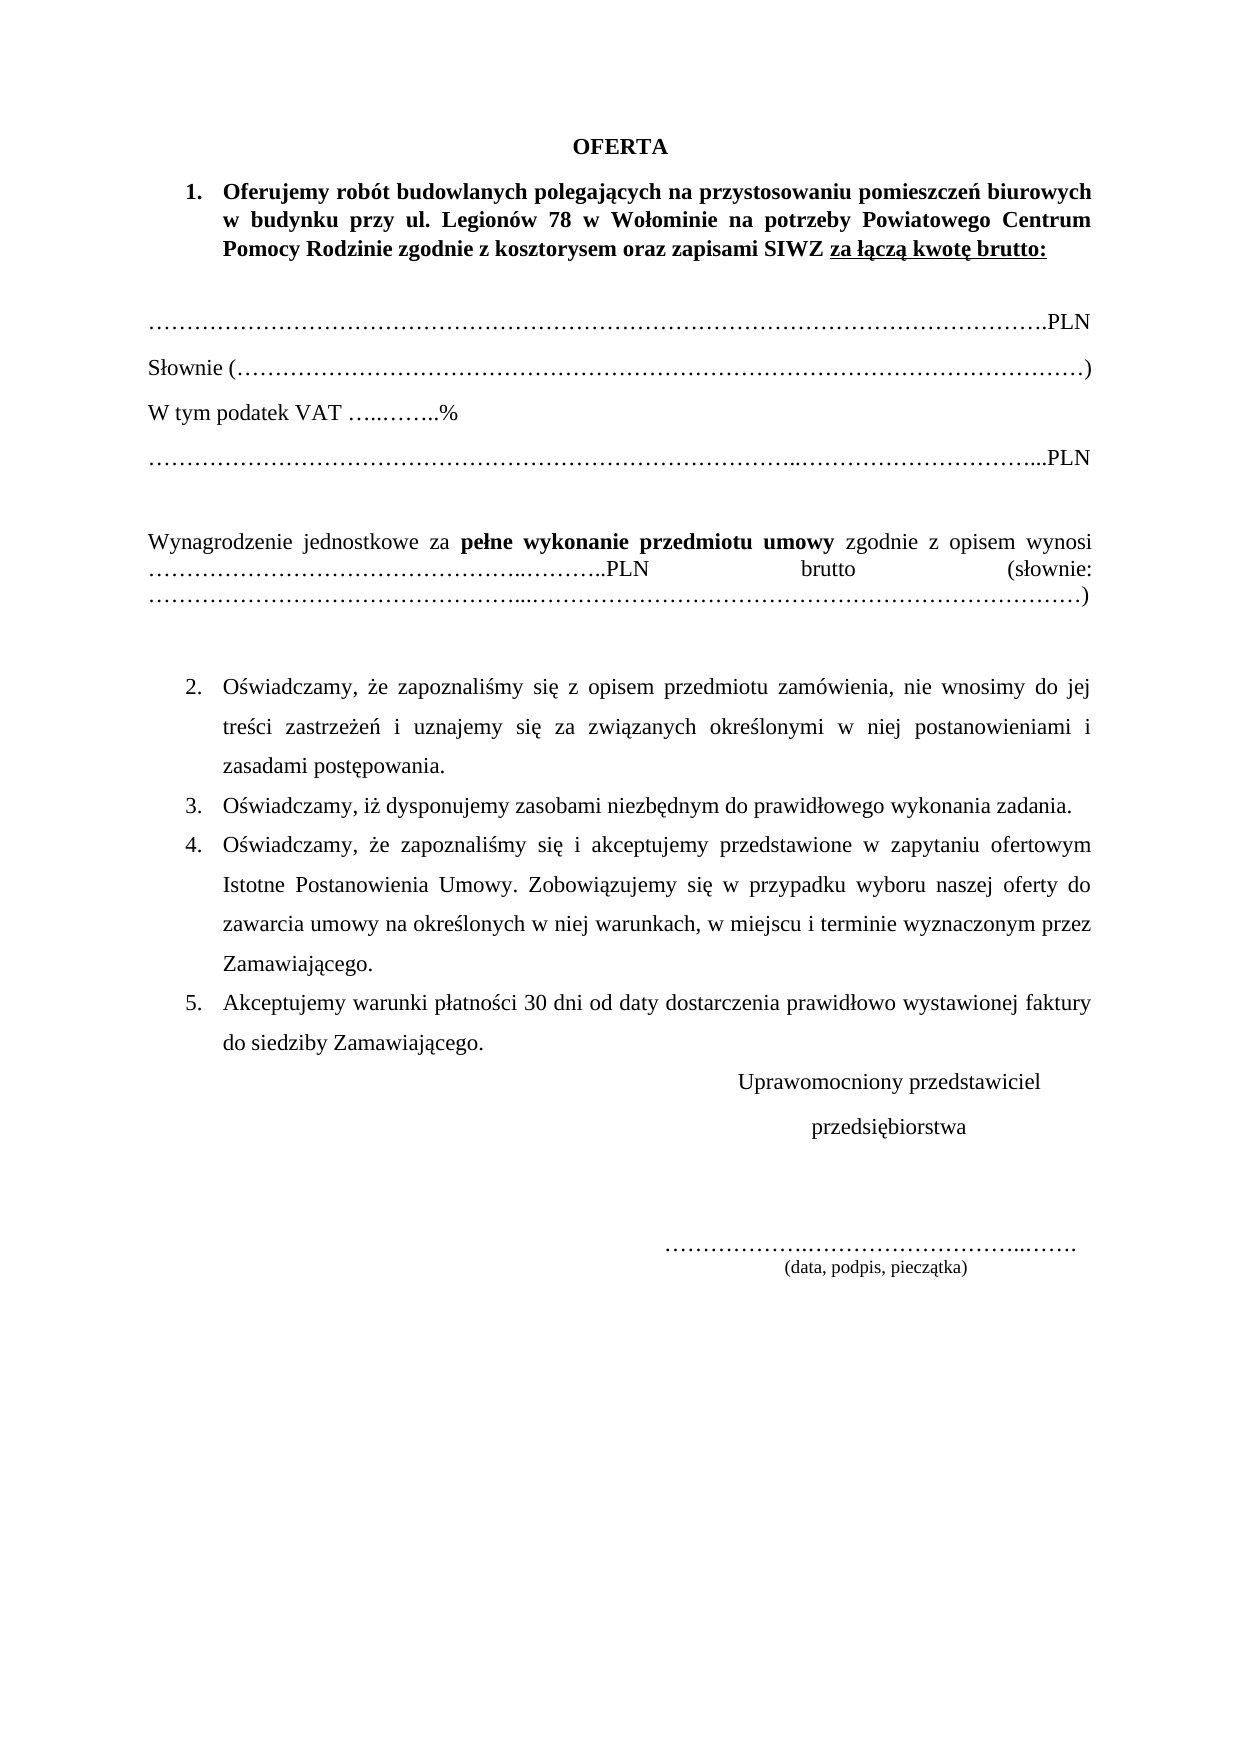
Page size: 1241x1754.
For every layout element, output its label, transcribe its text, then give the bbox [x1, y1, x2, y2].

list Oświadczamy, że zapoznaliśmy się z opisem przedmiotu zamówienia, nie wnosimy do jej treści zastrzeżeń i uznajemy się za związanych określonymi w niej postanowieniami i zasadami postępowania. [185, 673, 1093, 778]
text ……………………………………………………………………………………………………….PLN [148, 308, 1093, 335]
text W tym podatek VAT …..……..% [148, 399, 1093, 425]
list Oferujemy robót budowlanych polegających na przystosowaniu pomieszczeń biurowych w budynku przy ul. Legionów 78 w Wołominie na potrzeby Powiatowego Centrum Pomocy Rodzinie zgodnie z kosztorysem oraz zapisami SIWZ za łączą kwotę brutto: [185, 178, 1093, 261]
text przedsiębiorstwa [738, 1113, 1093, 1139]
text …………………………………………………………………………..…………………………...PLN [148, 444, 1093, 470]
text (data, podpis, pieczątka) [664, 1256, 1093, 1278]
text Wynagrodzenie jednostkowe za pełne wykonanie przedmiotu umowy zgodnie z opisem wynosi …………………………………………..………..PLN brutto (słownie: …………………………………………...………………………………………………………………) [148, 528, 1093, 607]
list Oświadczamy, iż dysponujemy zasobami niezbędnym do prawidłowego wykonania zadania. [185, 792, 1093, 818]
text OFERTA [148, 133, 1093, 159]
list Oświadczamy, że zapoznaliśmy się i akceptujemy przedstawione w zapytaniu ofertowym Istotne Postanowienia Umowy. Zobowiązujemy się w przypadku wyboru naszej oferty do zawarcia umowy na określonych w niej warunkach, w miejscu i terminie wyznaczonym przez Zamawiającego. [185, 831, 1093, 976]
text ……………….………………………..……. [664, 1230, 1093, 1256]
list Akceptujemy warunki płatności 30 dni od daty dostarczenia prawidłowo wystawionej faktury do siedziby Zamawiającego. [185, 989, 1093, 1055]
text Słownie (…………………………………………………………………………………………………) [148, 353, 1093, 380]
text Uprawomocniony przedstawiciel [738, 1068, 1093, 1094]
